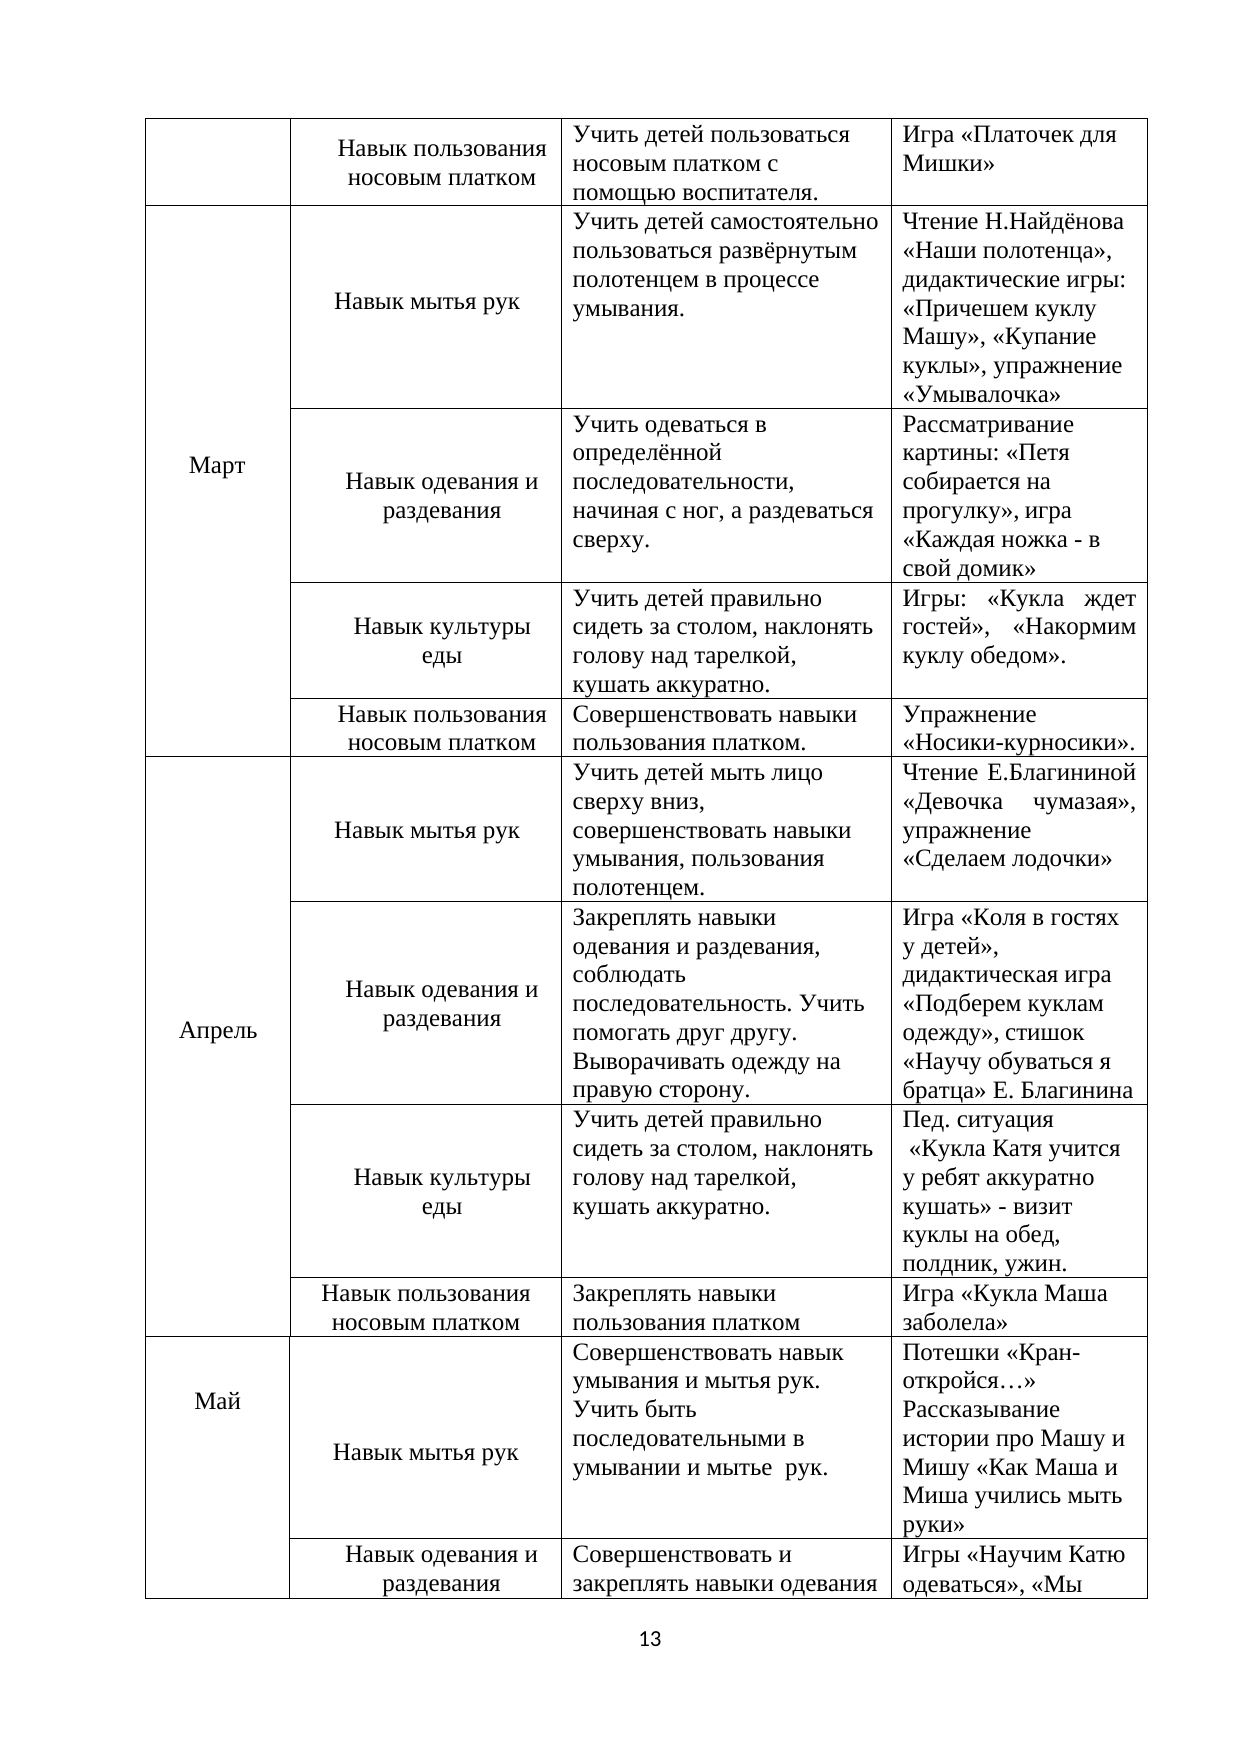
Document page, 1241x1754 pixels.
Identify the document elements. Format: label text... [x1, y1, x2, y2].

table_cell Март [146, 206, 290, 756]
table_cell Закреплять навыки пользования платком [562, 1278, 891, 1336]
table_cell Закреплять навыки одевания и раздевания, соблюдать последовательность. Учить помогать друг другу. Выворачивать одежду на правую сторону. [562, 902, 891, 1103]
table_cell Совершенствовать навыки пользования платком. [562, 699, 891, 756]
table_cell Чтение Н.Найдёнова «Наши полотенца», дидактические игры: «Причешем куклу Машу», «Купание куклы», упражнение «Умывалочка» [892, 206, 1147, 408]
table_cell Совершенствовать навык умывания и мытья рук. Учить быть последовательными в умывании и мытье рук. [562, 1337, 891, 1538]
table_cell Игра «Коля в гостях у детей», дидактическая игра «Подберем куклам одежду», стишок «Научу обуваться я братца» Е. Благинина [892, 902, 1147, 1103]
table_cell Навык мытья рук [291, 206, 561, 408]
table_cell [892, 1539, 1147, 1598]
table_cell Учить детей пользоваться носовым платком с помощью воспитателя. [562, 119, 891, 205]
table_cell Навык мытья рук [291, 757, 561, 901]
table_cell Учить детей мыть лицо сверху вниз, совершенствовать навыки умывания, пользования полотенцем. [562, 757, 891, 901]
table_cell Учить детей правильно сидеть за столом, наклонять голову над тарелкой, кушать аккуратно. [562, 1105, 891, 1277]
table_cell Май Май [146, 1337, 289, 1598]
table_cell Навык пользования носовым платком [291, 119, 561, 205]
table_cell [562, 1539, 891, 1598]
table_cell Игра «Платочек для Мишки» [892, 119, 1147, 205]
table_cell Навык одевания и раздевания [291, 409, 561, 582]
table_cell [290, 1539, 561, 1598]
table_cell Игры: «Кукла ждет гостей», «Накормим куклу обедом». [892, 583, 1147, 698]
table_cell Учить детей правильно сидеть за столом, наклонять голову над тарелкой, кушать аккуратно. [562, 583, 891, 698]
table_cell Рассматривание картины: «Петя собирается на прогулку», игра «Каждая ножка - в свой домик» [892, 409, 1147, 582]
table_cell Навык мытья рук [290, 1337, 561, 1538]
table_cell Игра «Кукла Маша заболела» [892, 1278, 1147, 1336]
table_cell Навык культуры еды [291, 583, 561, 698]
table_cell Упражнение «Носики-курносики». [892, 699, 1147, 756]
table_cell Навык одевания и раздевания [291, 902, 561, 1103]
table_cell Потешки «Кран-откройся…» Рассказывание истории про Машу и Мишу «Как Маша и Миша учились мыть руки» [892, 1337, 1147, 1538]
table_cell Навык пользования носовым платком [291, 1278, 561, 1336]
table_cell Навык культуры еды [291, 1105, 561, 1277]
table_cell Апрель [146, 757, 290, 1336]
table_cell Учить детей самостоятельно пользоваться развёрнутым полотенцем в процессе умывания. [562, 206, 891, 408]
table_cell Чтение Е.Благининой «Девочка чумазая», упражнение «Сделаем лодочки» [892, 757, 1147, 901]
table_cell Навык пользования носовым платком [291, 699, 561, 756]
table_cell Пед. ситуация «Кукла Катя учится у ребят аккуратно кушать» - визит куклы на обед, полдник, ужин. [892, 1105, 1147, 1277]
table_cell Учить одеваться в определённой последовательности, начиная с ног, а раздеваться сверху. [562, 409, 891, 582]
